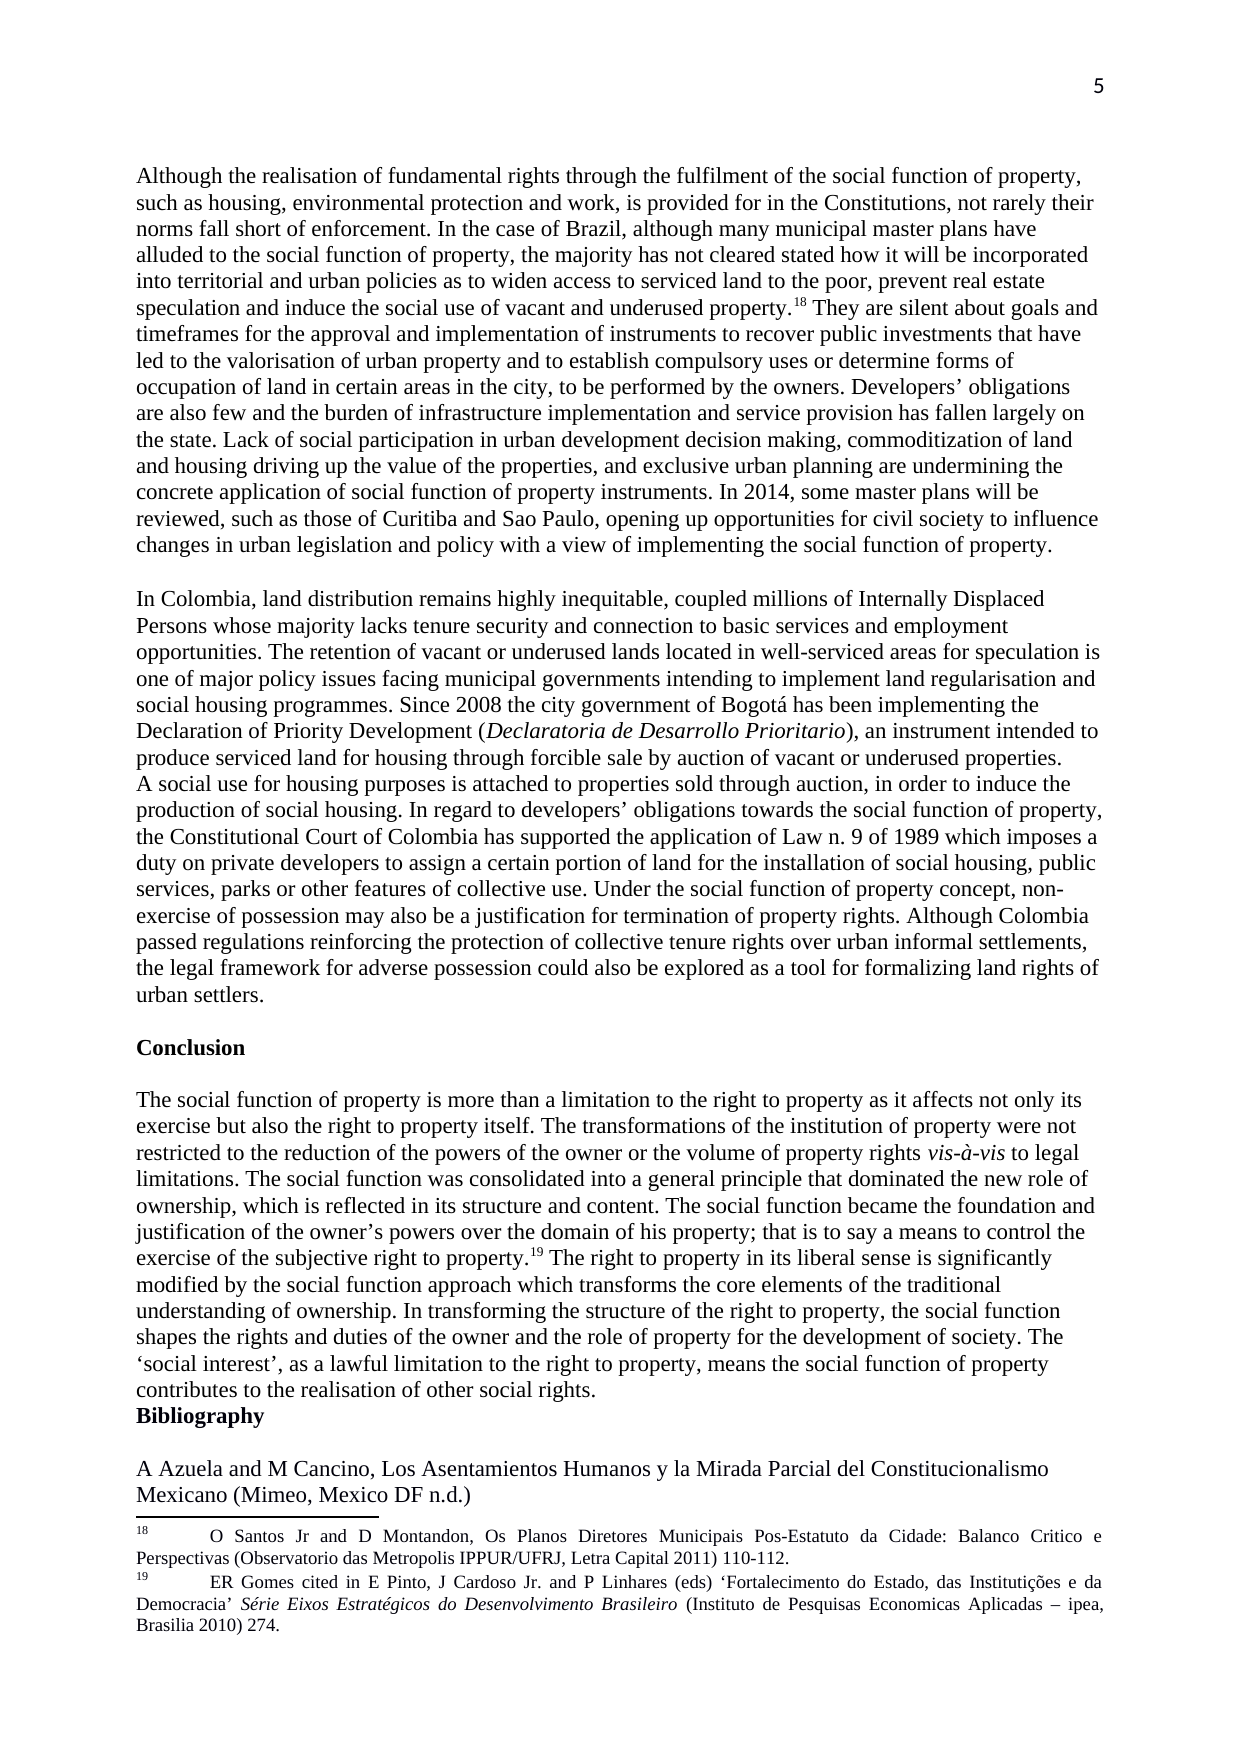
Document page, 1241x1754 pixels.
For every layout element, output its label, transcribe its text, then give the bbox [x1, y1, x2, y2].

text Bibliography [136, 1402, 1104, 1429]
text Conclusion [136, 1033, 1104, 1060]
text Although the realisation of fundamental rights through the fulfilment of the social function of property, such as housing, environmental protection and work, is provided for in the Constitutions, not rarely their norms fall short of enforcement. In the case of Brazil, although many municipal master plans have alluded to the social function of property, the majority has not cleared stated how it will be incorporated into territorial and urban policies as to widen access to serviced land to the poor, prevent real estate speculation and induce the social use of vacant and underused property. They are silent about goals and timeframes for the approval and implementation of instruments to recover public investments that have led to the valorisation of urban property and to establish compulsory uses or determine forms of occupation of land in certain areas in the city, to be performed by the owners. Developers’ obligations are also few and the burden of infrastructure implementation and service provision has fallen largely on the state. Lack of social participation in urban development decision making, commoditization of land and housing driving up the value of the properties, and exclusive urban planning are undermining the concrete application of social function of property instruments. In 2014, some master plans will be reviewed, such as those of Curitiba and Sao Paulo, opening up opportunities for civil society to influence changes in urban legislation and policy with a view of implementing the social function of property. [136, 162, 1104, 557]
text A social use for housing purposes is attached to properties sold through auction, in order to induce the production of social housing. In regard to developers’ obligations towards the social function of property, the Constitutional Court of Colombia has supported the application of Law n. 9 of 1989 which imposes a duty on private developers to assign a certain portion of land for the installation of social housing, public services, parks or other features of collective use. Under the social function of property concept, non-exercise of possession may also be a justification for termination of property rights. Although Colombia passed regulations reinforcing the protection of collective tenure rights over urban informal settlements, the legal framework for adverse possession could also be explored as a tool for formalizing land rights of urban settlers. [136, 770, 1104, 1007]
text A Azuela and M Cancino, Los Asentamientos Humanos y la Mirada Parcial del Constitucionalismo Mexicano (Mimeo, Mexico DF n.d.) [136, 1455, 1104, 1508]
text In Colombia, land distribution remains highly inequitable, coupled millions of Internally Displaced Persons whose majority lacks tenure security and connection to basic services and employment opportunities. The retention of vacant or underused lands located in well-serviced areas for speculation is one of major policy issues facing municipal governments intending to implement land regularisation and social housing programmes. Since 2008 the city government of Bogotá has been implementing the Declaration of Priority Development (Declaratoria de Desarrollo Prioritario), an instrument intended to produce serviced land for housing through forcible sale by auction of vacant or underused properties. [136, 586, 1104, 770]
text The social function of property is more than a limitation to the right to property as it affects not only its exercise but also the right to property itself. The transformations of the institution of property were not restricted to the reduction of the powers of the owner or the volume of property rights vis-à-vis to legal limitations. The social function was consolidated into a general principle that dominated the new role of ownership, which is reflected in its structure and content. The social function became the foundation and justification of the owner’s powers over the domain of his property; that is to say a means to control the exercise of the subjective right to property. The right to property in its liberal sense is significantly modified by the social function approach which transforms the core elements of the traditional understanding of ownership. In transforming the structure of the right to property, the social function shapes the rights and duties of the owner and the role of property for the development of society. The ‘social interest’, as a lawful limitation to the right to property, means the social function of property contributes to the realisation of other social rights. [136, 1086, 1104, 1402]
